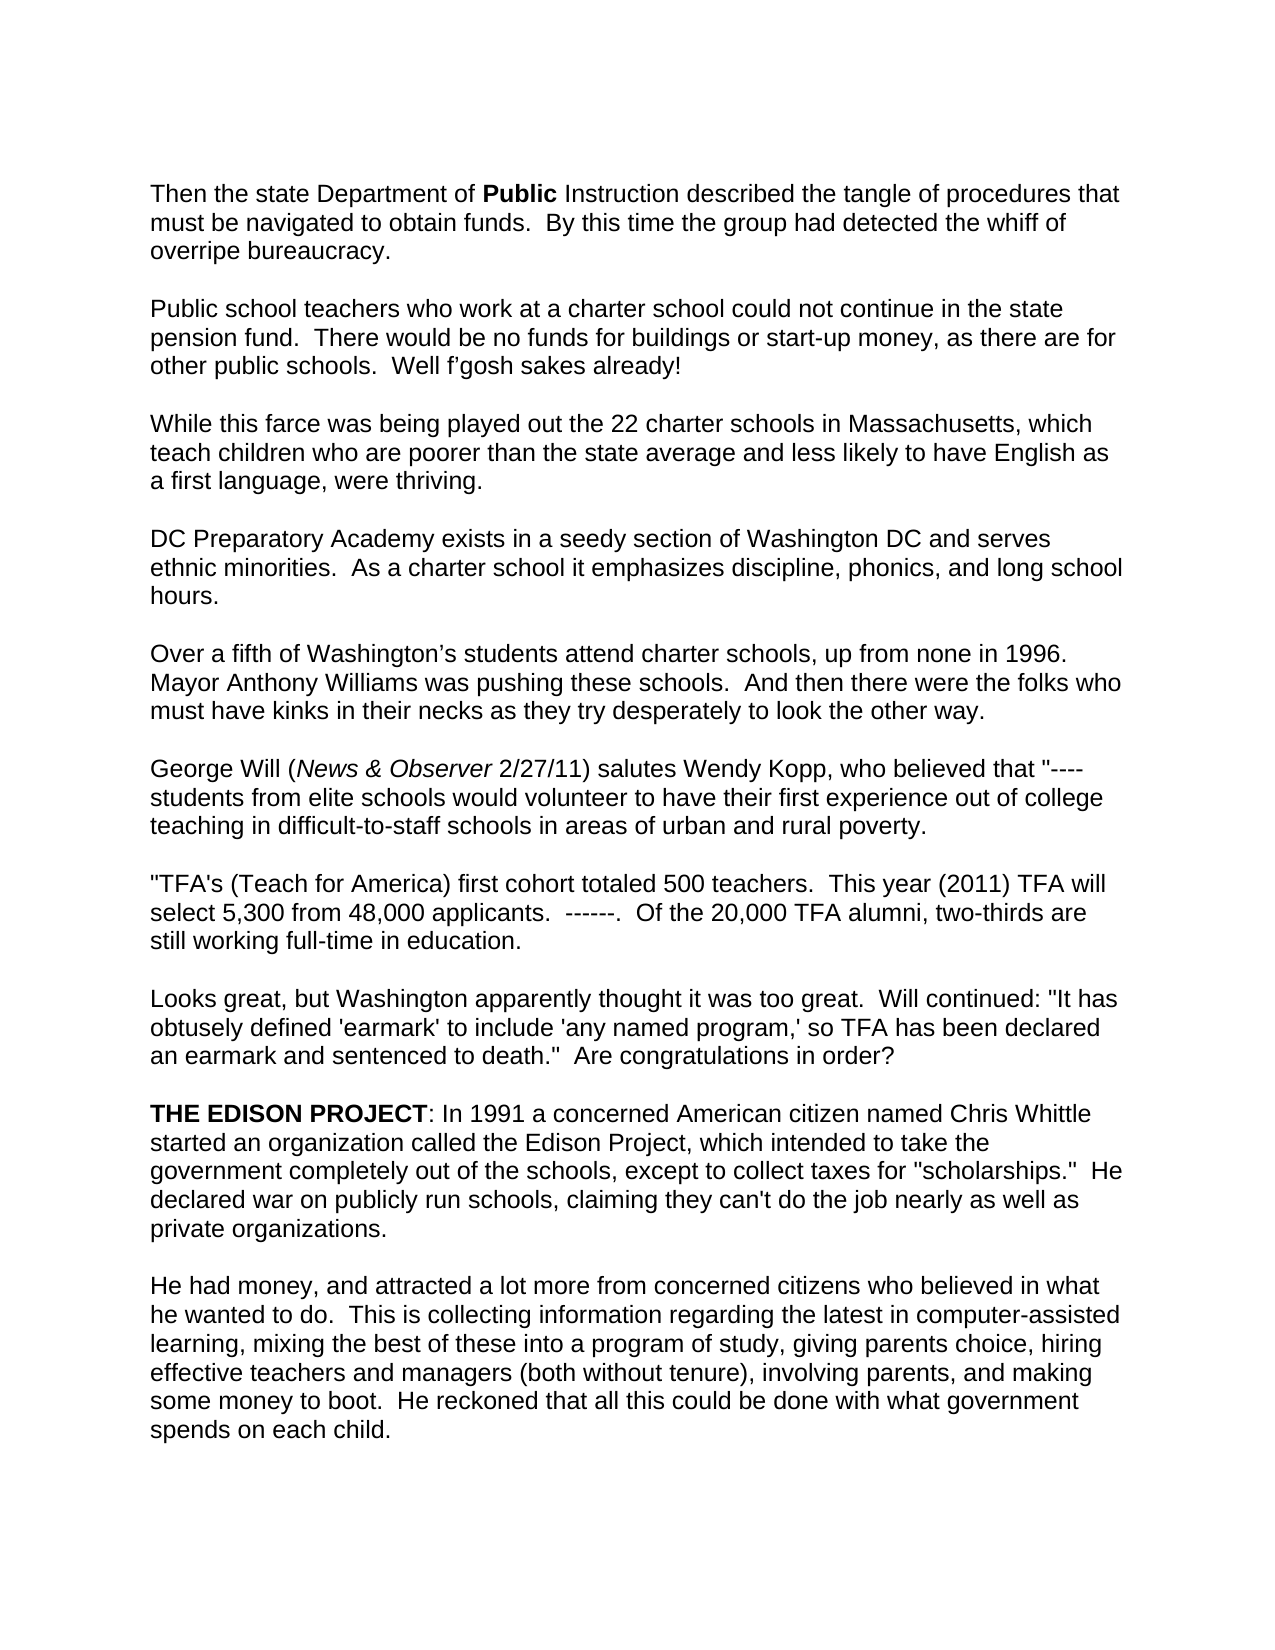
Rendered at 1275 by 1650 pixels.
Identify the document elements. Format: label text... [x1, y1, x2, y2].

text THE EDISON PROJECT: In 1991 a concerned American citizen named Chris Whittle started an organization called the Edison Project, which intended to take the government completely out of the schools, except to collect taxes for "scholarships." He declared war on publicly run schools, claiming they can't do the job nearly as well as private organizations. [150, 1099, 1125, 1242]
text Over a fifth of Washington’s students attend charter schools, up from none in 1996. Mayor Anthony Williams was pushing these schools. And then there were the folks who must have kinks in their necks as they try desperately to look the other way. [150, 639, 1125, 725]
text Public school teachers who work at a charter school could not continue in the state pension fund. There would be no funds for buildings or start-up money, as there are for other public schools. Well f’gosh sakes already! [150, 294, 1125, 380]
text "TFA's (Teach for America) first cohort totaled 500 teachers. This year (2011) TFA will select 5,300 from 48,000 applicants. ------. Of the 20,000 TFA alumni, two-thirds are still working full-time in education. [150, 869, 1125, 955]
text Then the state Department of Public Instruction described the tangle of procedures that must be navigated to obtain funds. By this time the group had detected the whiff of overripe bureaucracy. [150, 179, 1125, 265]
text While this farce was being played out the 22 charter schools in Massachusetts, which teach children who are poorer than the state average and less likely to have English as a first language, were thriving. [150, 409, 1125, 495]
text George Will (News & Observer 2/27/11) salutes Wendy Kopp, who believed that "---- students from elite schools would volunteer to have their first experience out of college teaching in difficult-to-staff schools in areas of urban and rural poverty. [150, 754, 1125, 840]
text Looks great, but Washington apparently thought it was too great. Will continued: "It has obtusely defined 'earmark' to include 'any named program,' so TFA has been declared an earmark and sentenced to death." Are congratulations in order? [150, 984, 1125, 1070]
text He had money, and attracted a lot more from concerned citizens who believed in what he wanted to do. This is collecting information regarding the latest in computer-assisted learning, mixing the best of these into a program of study, giving parents choice, hiring effective teachers and managers (both without tenure), involving parents, and making some money to boot. He reckoned that all this could be done with what government spends on each child. [150, 1271, 1125, 1444]
text DC Preparatory Academy exists in a seedy section of Washington DC and serves ethnic minorities. As a charter school it emphasizes discipline, phonics, and long school hours. [150, 524, 1125, 610]
